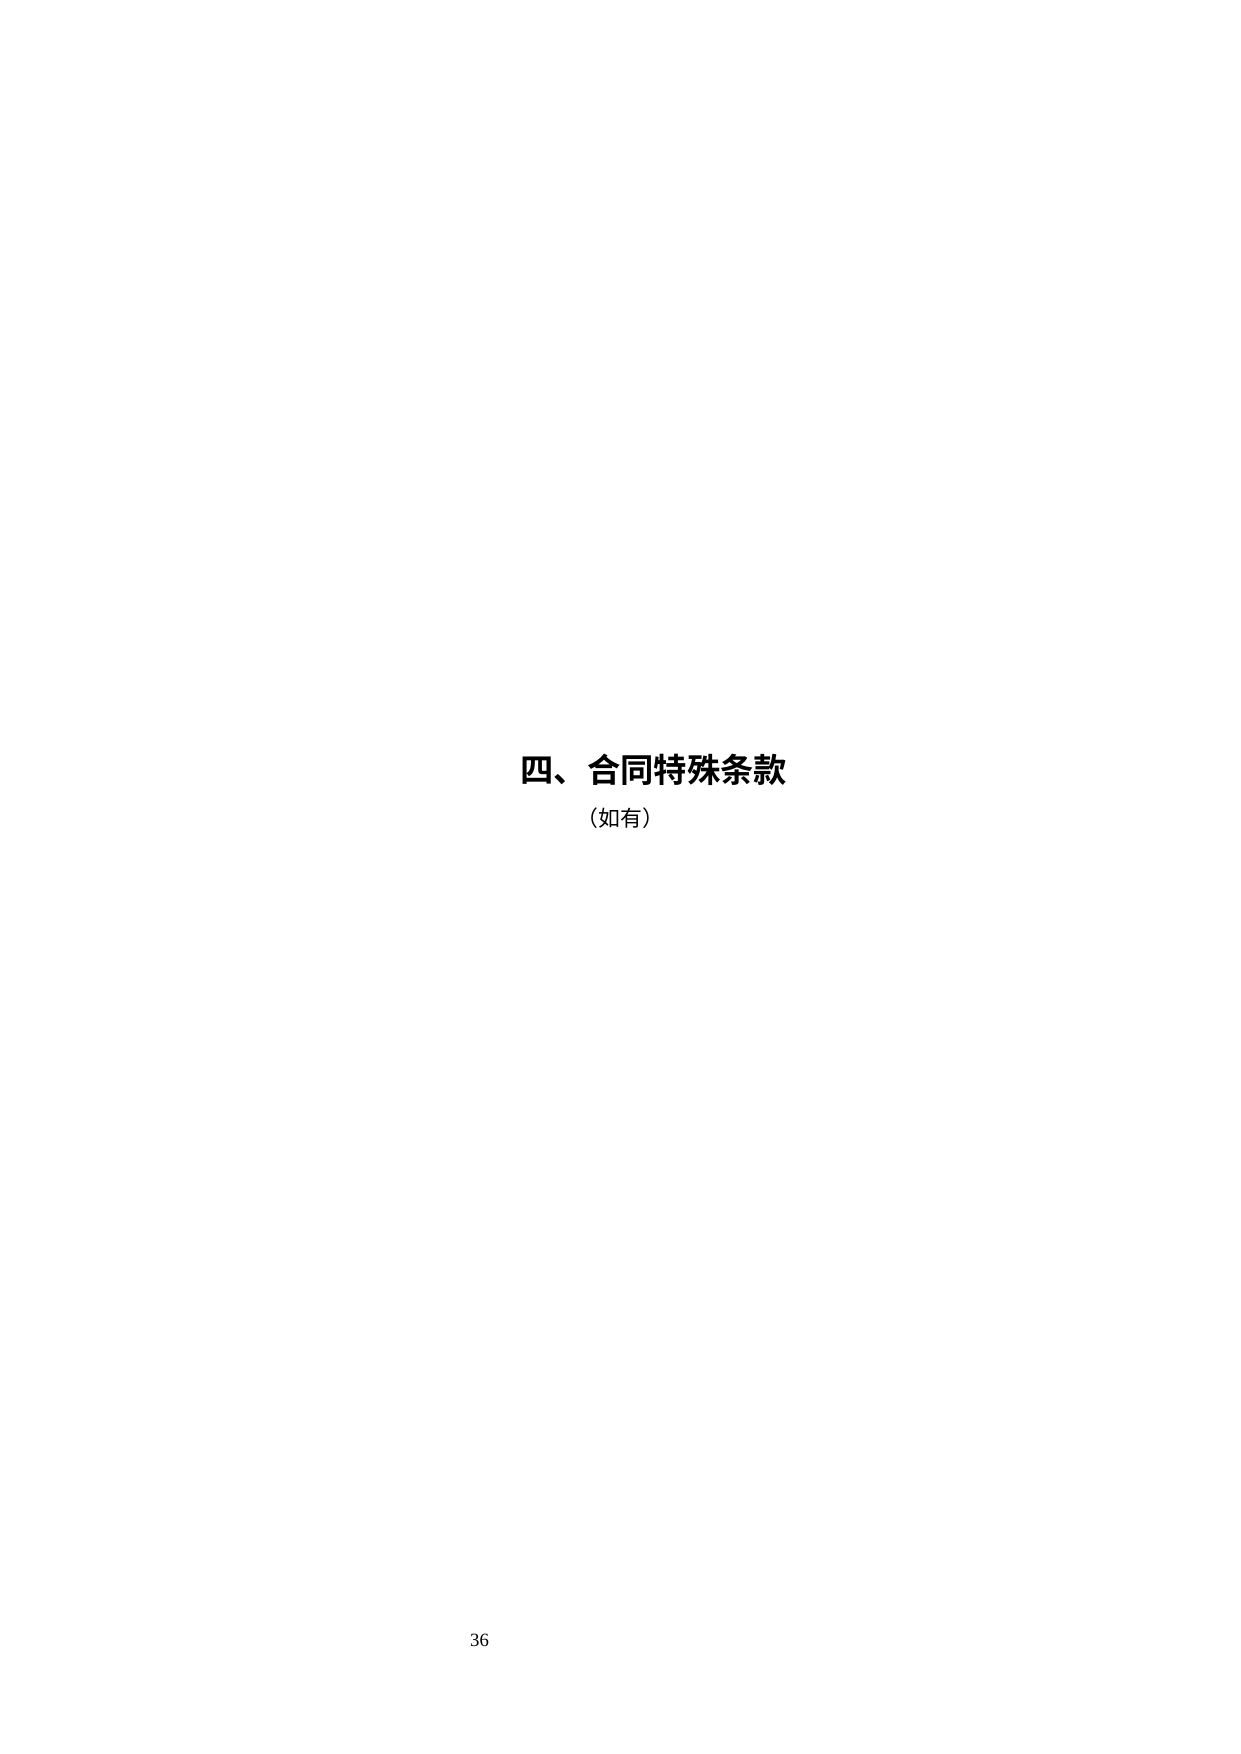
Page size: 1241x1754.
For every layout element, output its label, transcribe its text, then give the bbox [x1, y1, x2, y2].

text （如有） [187, 800, 1053, 833]
text 四、合同特殊条款 [254, 735, 1053, 800]
